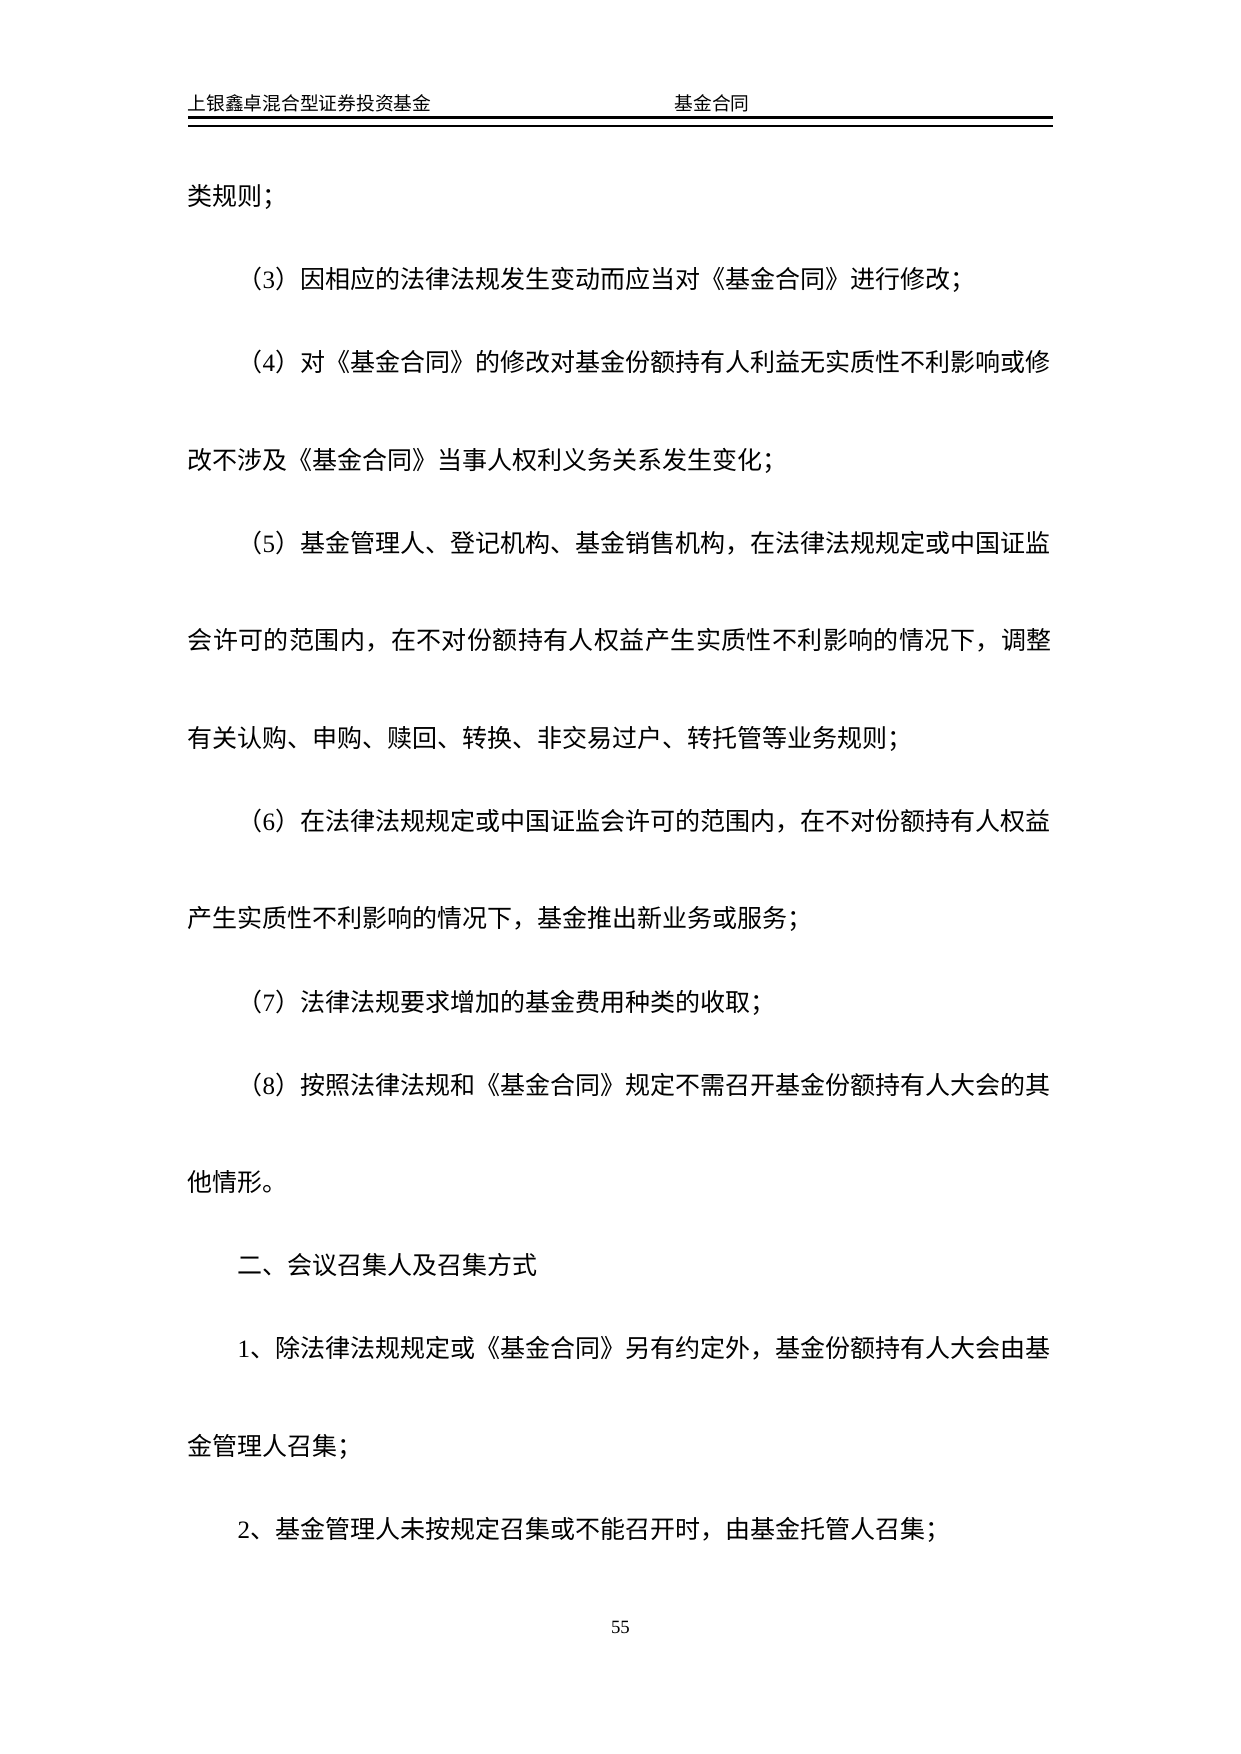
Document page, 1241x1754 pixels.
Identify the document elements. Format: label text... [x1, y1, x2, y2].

text 2、基金管理人未按规定召集或不能召开时，由基金托管人召集； [187, 1495, 1053, 1560]
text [187, 162, 1053, 227]
text （8）按照法律法规和《基金合同》规定不需召开基金份额持有人大会的其他情形。 [187, 1051, 1053, 1213]
text （6）在法律法规规定或中国证监会许可的范围内，在不对份额持有人权益产生实质性不利影响的情况下，基金推出新业务或服务； [187, 787, 1053, 949]
text （4）对《基金合同》的修改对基金份额持有人利益无实质性不利影响或修改不涉及《基金合同》当事人权利义务关系发生变化； [187, 328, 1053, 491]
text （3）因相应的法律法规发生变动而应当对《基金合同》进行修改； [187, 245, 1053, 310]
text 1、除法律法规规定或《基金合同》另有约定外，基金份额持有人大会由基金管理人召集； [187, 1314, 1053, 1477]
text （5）基金管理人、登记机构、基金销售机构，在法律法规规定或中国证监会许可的范围内，在不对份额持有人权益产生实质性不利影响的情况下，调整有关认购、申购、赎回、转换、非交易过户、转托管等业务规则； [187, 509, 1053, 769]
text 二、会议召集人及召集方式 [187, 1231, 1053, 1296]
text （7）法律法规要求增加的基金费用种类的收取； [187, 968, 1053, 1033]
